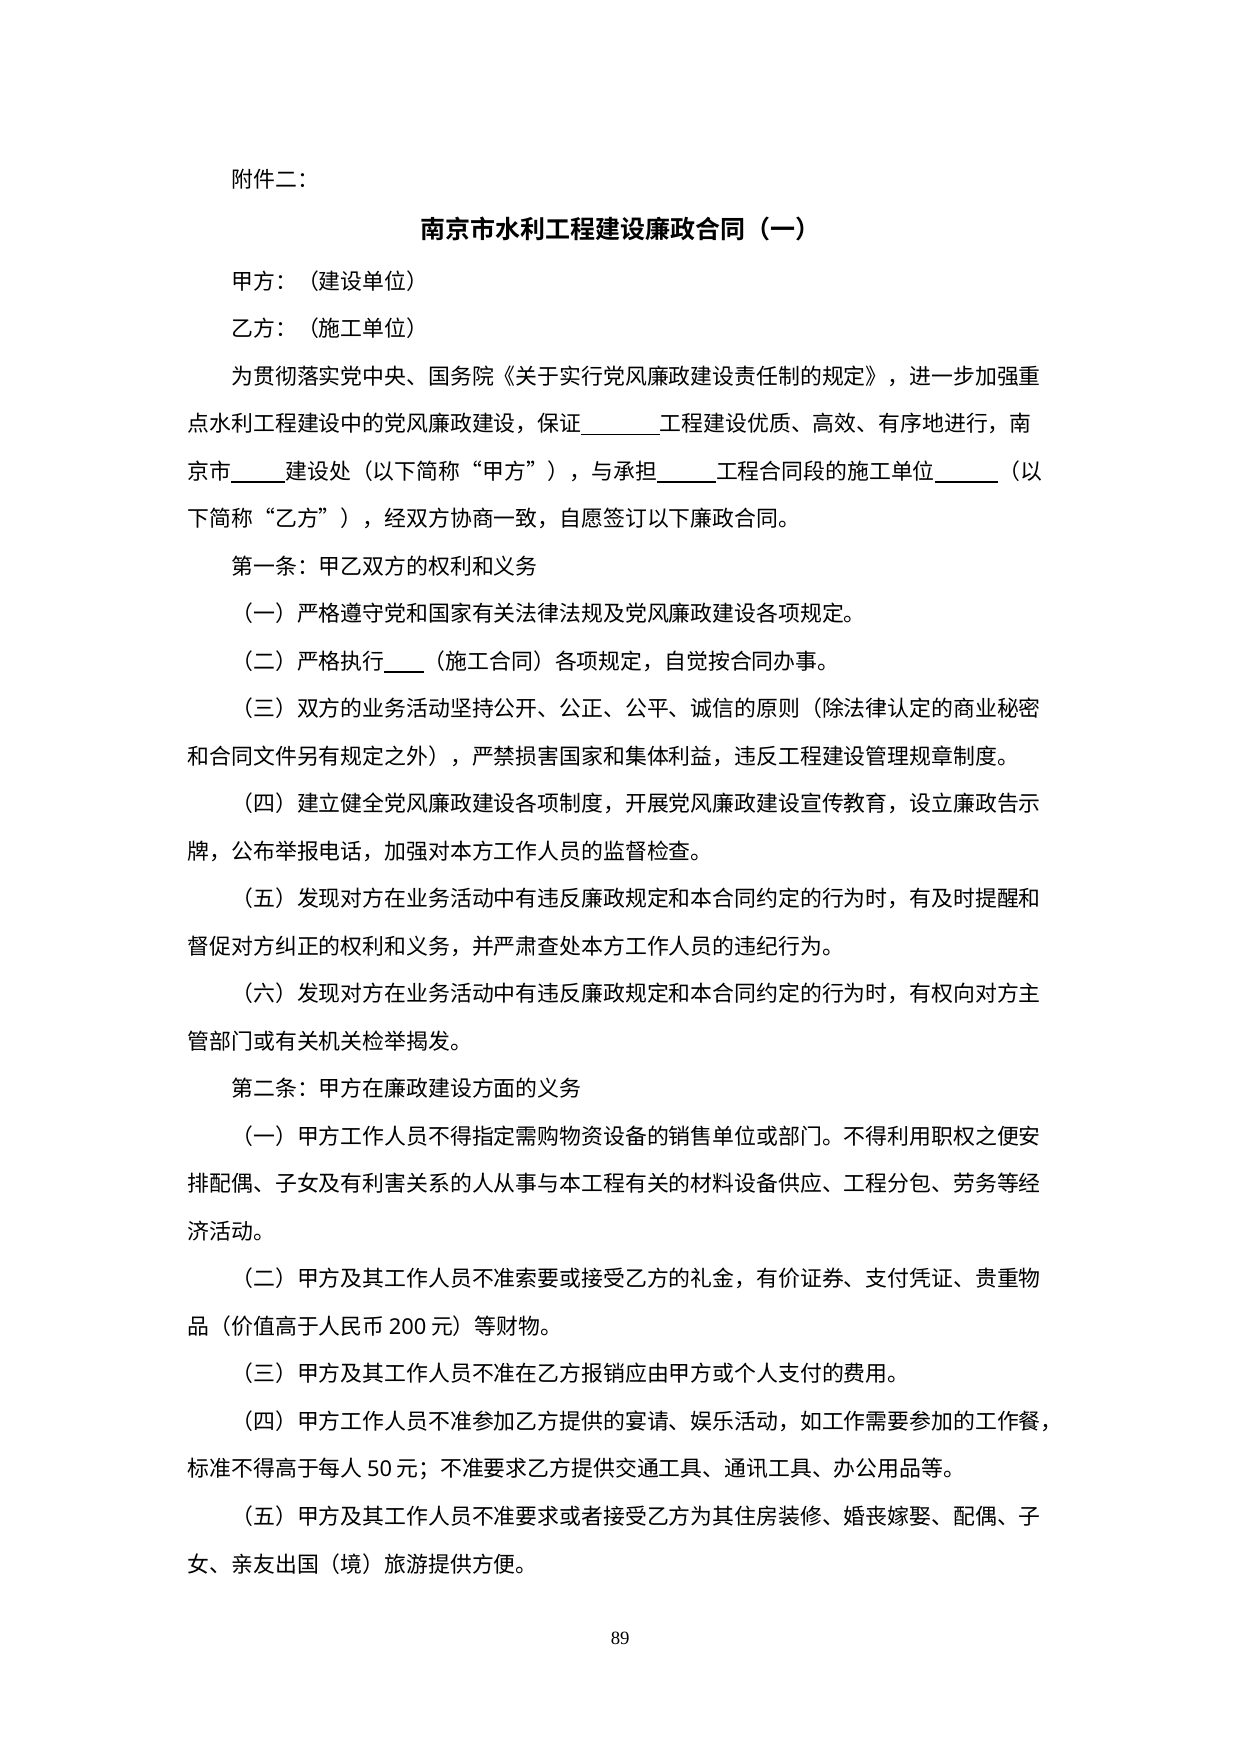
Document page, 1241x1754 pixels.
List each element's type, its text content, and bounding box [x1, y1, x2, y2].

text （一）严格遵守党和国家有关法律法规及党风廉政建设各项规定。 [187, 596, 1053, 628]
text 南京市水利工程建设廉政合同（一） [187, 209, 1053, 246]
text （三）甲方及其工作人员不准在乙方报销应由甲方或个人支付的费用。 [187, 1356, 1053, 1388]
text （六）发现对方在业务活动中有违反廉政规定和本合同约定的行为时，有权向对方主管部门或有关机关检举揭发。 [187, 976, 1053, 1056]
text 甲方：（建设单位） [187, 264, 1053, 296]
text 乙方：（施工单位） [187, 311, 1053, 343]
text （五）甲方及其工作人员不准要求或者接受乙方为其住房装修、婚丧嫁娶、配偶、子女、亲友出国（境）旅游提供方便。 [187, 1499, 1053, 1578]
text （三）双方的业务活动坚持公开、公正、公平、诚信的原则（除法律认定的商业秘密和合同文件另有规定之外），严禁损害国家和集体利益，违反工程建设管理规章制度。 [187, 691, 1053, 771]
text （四）甲方工作人员不准参加乙方提供的宴请、娱乐活动，如工作需要参加的工作餐，标准不得高于每人50元；不准要求乙方提供交通工具、通讯工具、办公用品等。 [187, 1404, 1053, 1483]
text （一）甲方工作人员不得指定需购物资设备的销售单位或部门。不得利用职权之便安排配偶、子女及有利害关系的人从事与本工程有关的材料设备供应、工程分包、劳务等经济活动。 [187, 1119, 1053, 1246]
text （二）严格执行 （施工合同）各项规定，自觉按合同办事。 [187, 644, 1053, 676]
text 第一条：甲乙双方的权利和义务 [187, 549, 1053, 581]
text 为贯彻落实党中央、国务院《关于实行党风廉政建设责任制的规定》，进一步加强重点水利工程建设中的党风廉政建设，保证 工程建设优质、高效、有序地进行，南京市 建设处（以下简称“甲方”），与承担 工程合同段的施工单位 （以下简称“乙方”），经双方协商一致，自愿签订以下廉政合同。 [187, 359, 1053, 533]
text 第二条：甲方在廉政建设方面的义务 [187, 1071, 1053, 1103]
text （五）发现对方在业务活动中有违反廉政规定和本合同约定的行为时，有及时提醒和督促对方纠正的权利和义务，并严肃查处本方工作人员的违纪行为。 [187, 881, 1053, 961]
text （四）建立健全党风廉政建设各项制度，开展党风廉政建设宣传教育，设立廉政告示牌，公布举报电话，加强对本方工作人员的监督检查。 [187, 786, 1053, 866]
text 附件二： [187, 162, 1053, 194]
text （二）甲方及其工作人员不准索要或接受乙方的礼金，有价证券、支付凭证、贵重物品（价值高于人民币200元）等财物。 [187, 1261, 1053, 1341]
